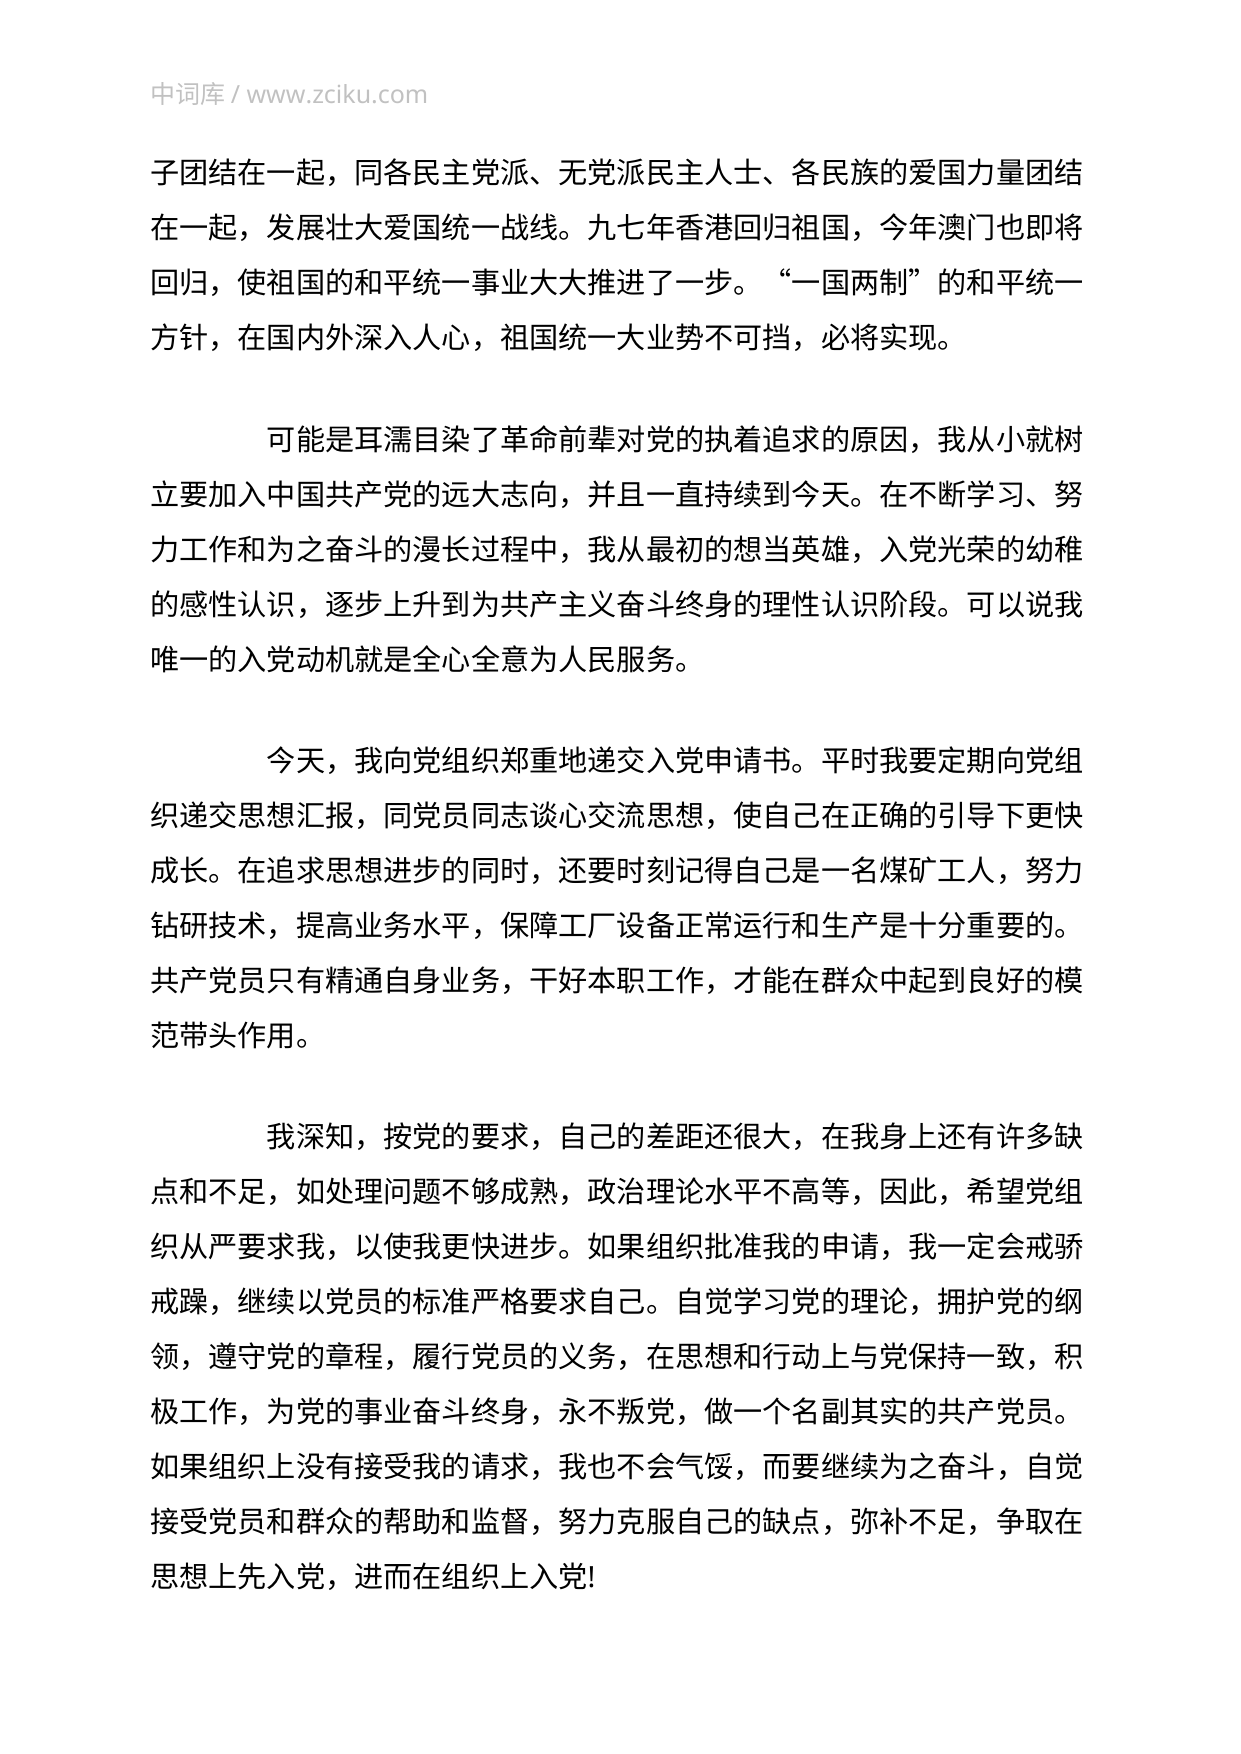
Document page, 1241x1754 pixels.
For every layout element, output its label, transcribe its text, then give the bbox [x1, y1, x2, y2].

text 可能是耳濡目染了革命前辈对党的执着追求的原因，我从小就树立要加入中国共产党的远大志向，并且一直持续到今天。在不断学习、努力工作和为之奋斗的漫长过程中，我从最初的想当英雄，入党光荣的幼稚的感性认识，逐步上升到为共产主义奋斗终身的理性认识阶段。可以说我唯一的入党动机就是全心全意为人民服务。 [150, 416, 1090, 678]
text 我深知，按党的要求，自己的差距还很大，在我身上还有许多缺点和不足，如处理问题不够成熟，政治理论水平不高等，因此，希望党组织从严要求我，以使我更快进步。如果组织批准我的申请，我一定会戒骄戒躁，继续以党员的标准严格要求自己。自觉学习党的理论，拥护党的纲领，遵守党的章程，履行党员的义务，在思想和行动上与党保持一致，积极工作，为党的事业奋斗终身，永不叛党，做一个名副其实的共产党员。如果组织上没有接受我的请求，我也不会气馁，而要继续为之奋斗，自觉接受党员和群众的帮助和监督，努力克服自己的缺点，弥补不足，争取在思想上先入党，进而在组织上入党! [150, 1114, 1090, 1596]
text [150, 150, 1090, 357]
text 今天，我向党组织郑重地递交入党申请书。平时我要定期向党组织递交思想汇报，同党员同志谈心交流思想，使自己在正确的引导下更快成长。在追求思想进步的同时，还要时刻记得自己是一名煤矿工人，努力钻研技术，提高业务水平，保障工厂设备正常运行和生产是十分重要的。共产党员只有精通自身业务，干好本职工作，才能在群众中起到良好的模范带头作用。 [150, 738, 1090, 1054]
